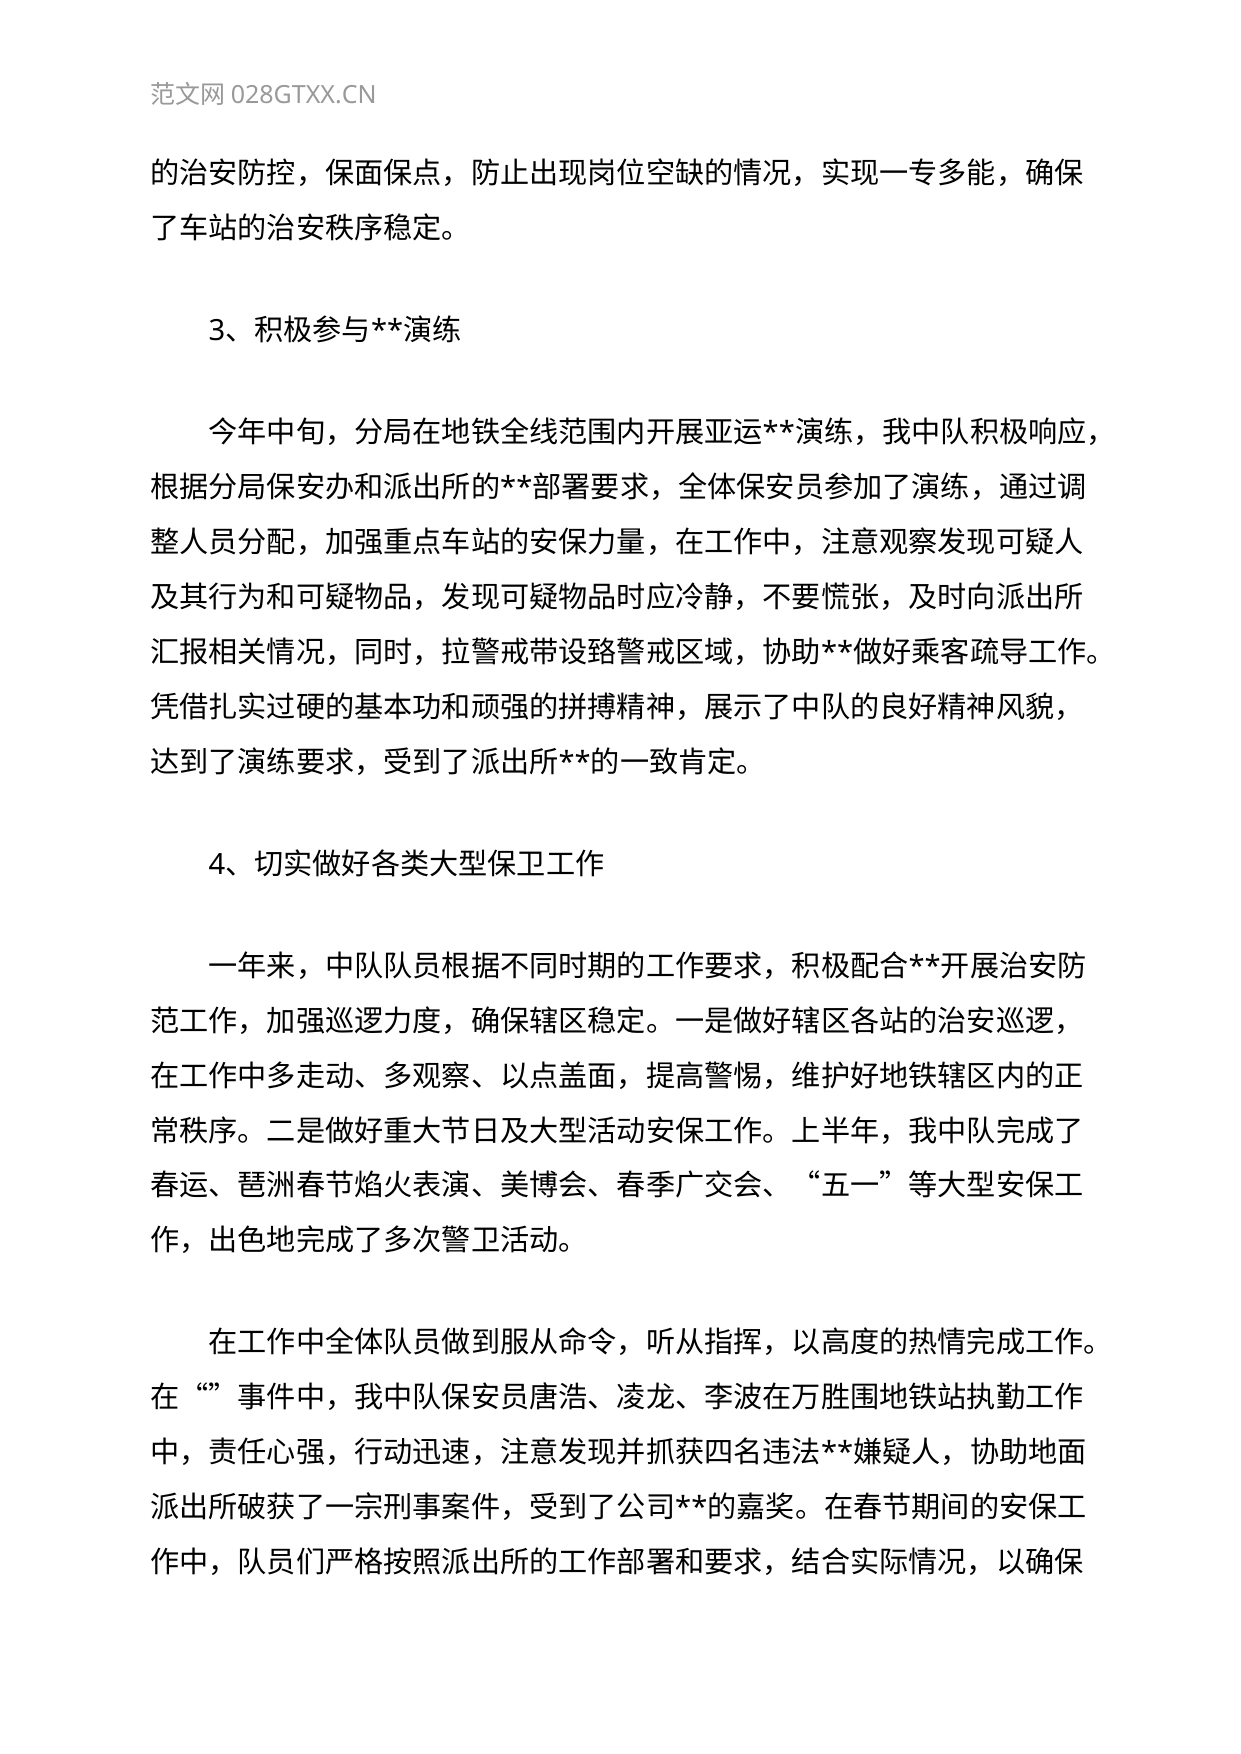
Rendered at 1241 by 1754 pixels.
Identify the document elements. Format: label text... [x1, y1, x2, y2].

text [150, 150, 1090, 247]
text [150, 1319, 1090, 1581]
text 3、积极参与**演练 [150, 307, 1090, 349]
text 今年中旬，分局在地铁全线范围内开展亚运**演练，我中队积极响应，根据分局保安办和派出所的**部署要求，全体保安员参加了演练，通过调整人员分配，加强重点车站的安保力量，在工作中，注意观察发现可疑人及其行为和可疑物品，发现可疑物品时应冷静，不要慌张，及时向派出所汇报相关情况，同时，拉警戒带设臵警戒区域，协助**做好乘客疏导工作。凭借扎实过硬的基本功和顽强的拼搏精神，展示了中队的良好精神风貌，达到了演练要求，受到了派出所**的一致肯定。 [150, 409, 1090, 781]
text 4、切实做好各类大型保卫工作 [150, 840, 1090, 883]
text 一年来，中队队员根据不同时期的工作要求，积极配合**开展治安防范工作，加强巡逻力度，确保辖区稳定。一是做好辖区各站的治安巡逻，在工作中多走动、多观察、以点盖面，提高警惕，维护好地铁辖区内的正常秩序。二是做好重大节日及大型活动安保工作。上半年，我中队完成了春运、琶洲春节焰火表演、美博会、春季广交会、“五一”等大型安保工作，出色地完成了多次警卫活动。 [150, 942, 1090, 1259]
